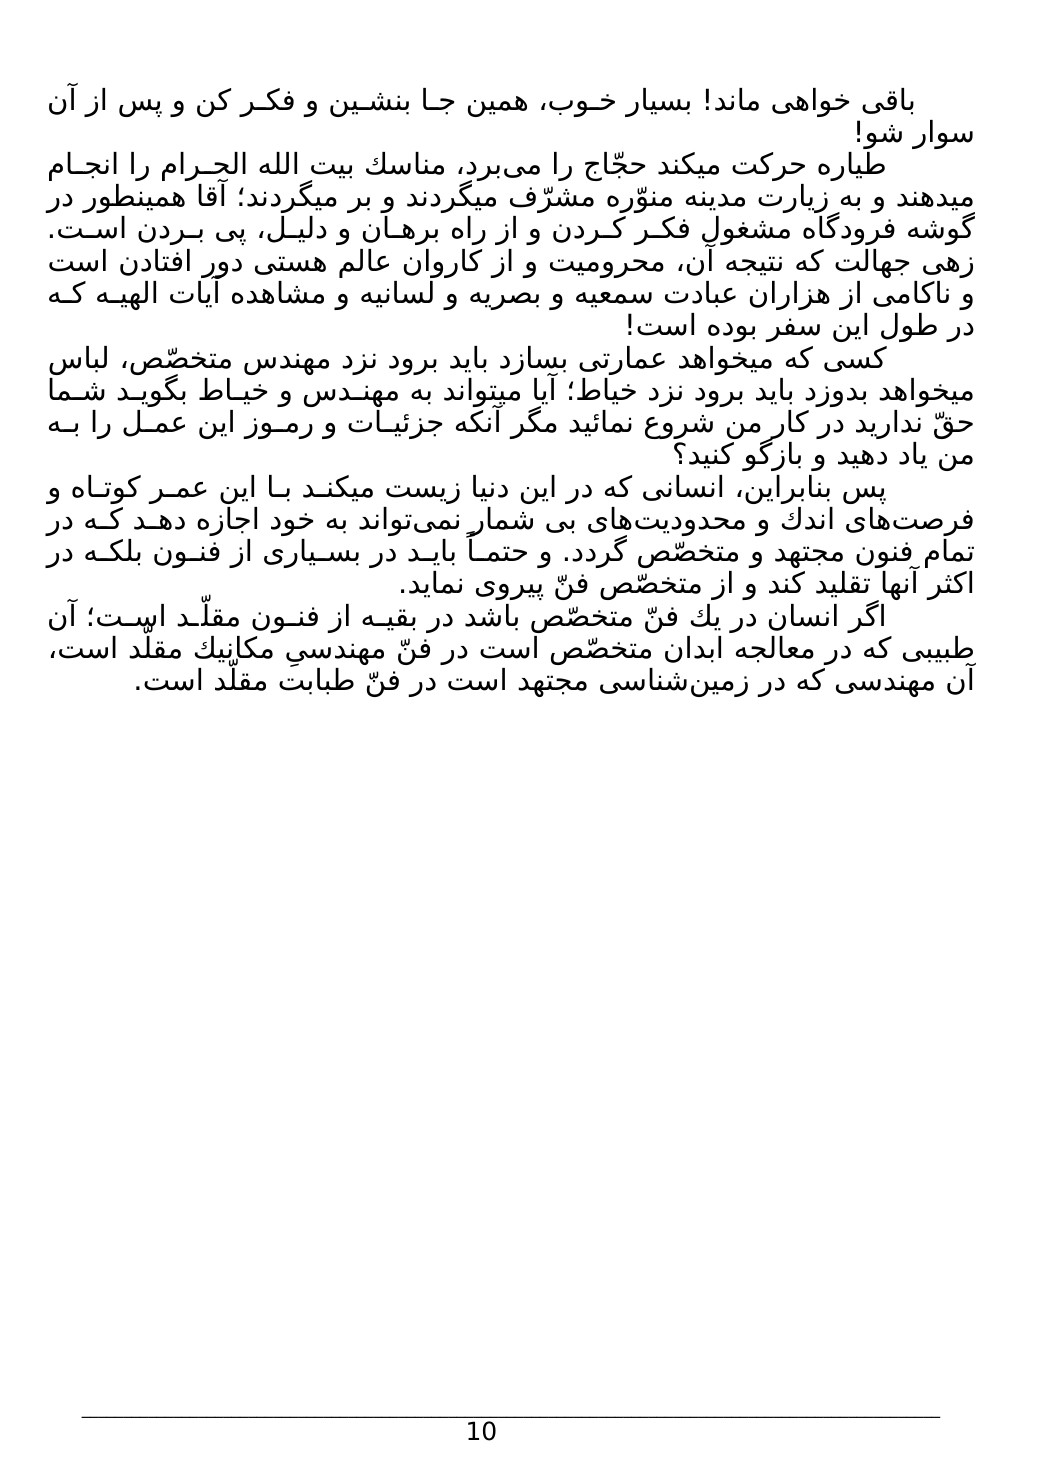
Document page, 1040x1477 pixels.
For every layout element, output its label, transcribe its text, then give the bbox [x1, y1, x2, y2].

text باقى خواهى ماند! بسیار خوب، همین جا بنشین و فكر كن و پس از آن سوار شو! [47, 84, 975, 149]
text كسى كه میخواهد عمارتى بسازد باید برود نزد مهندس متخصّص، لباس میخواهد بدوزد باید برود نزد خیاط؛ آیا میتواند به مهندس و خیاط بگوید شما حقّ ندارید در كار من شروع نمائید مگر آنكه جزئیات و رموز این عمل را به من یاد دهید و بازگو كنید؟ [47, 342, 975, 472]
text طیاره حركت میكند حجّاج را مى‌برد، مناسك بیت الله الحرام را انجام میدهند و به زیارت مدینه منوّره مشرّف میگردند و بر میگردند؛ آقا همینطور در گوشه فرودگاه مشغول فكر كردن و از راه برهان و دلیل، پى بردن است. زهى جهالت كه نتیجه آن، محرومیت و از كاروان عالم هستى دور افتادن است و ناكامى از هزاران عبادت سمعیه و بصریه و لسانیه و مشاهده آیات الهیه كه در طول این سفر بوده است! [47, 149, 975, 342]
text اگر انسان در یك فنّ متخصّص باشد در بقیه از فنون مقلّد است؛ آن طبیبى كه در معالجه ابدان متخصّص است در فنّ مهندسىِ مكانیك مقلّد است، آن مهندسى كه در زمین‌شناسى مجتهد است در فنّ طبابت مقلّد است. [47, 601, 975, 697]
text پس بنابراین، انسانى كه در این دنیا زیست میكند با این عمر كوتاه و فرصت‌هاى اندك و محدودیت‌هاى بى شمار نمى‌تواند به خود اجازه دهد كه در تمام فنون مجتهد و متخصّص گردد. و حتماً باید در بسیارى از فنون بلكه در اكثر آنها تقلید كند و از متخصّص فنّ پیروى نماید. [47, 472, 975, 601]
